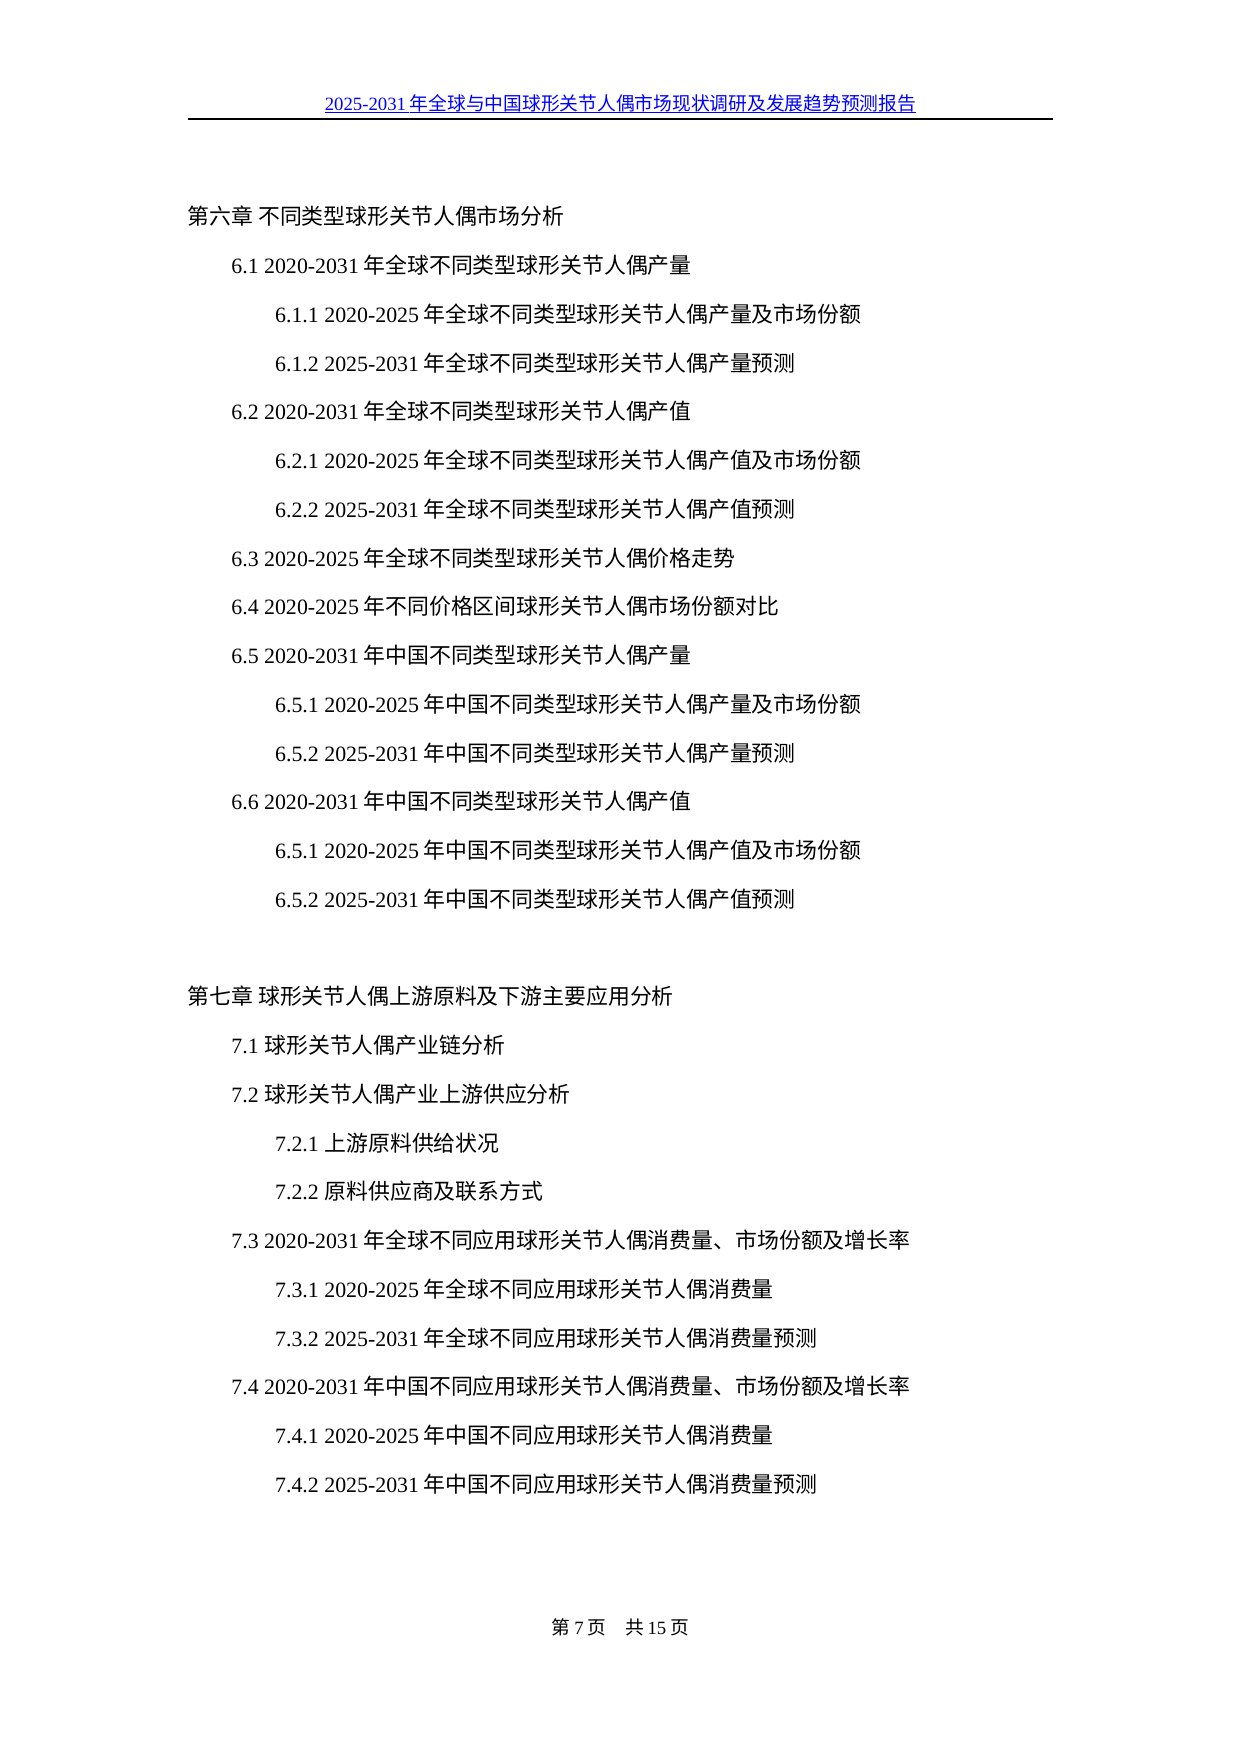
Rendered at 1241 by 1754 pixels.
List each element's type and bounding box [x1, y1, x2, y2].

text [187, 150, 1053, 1499]
